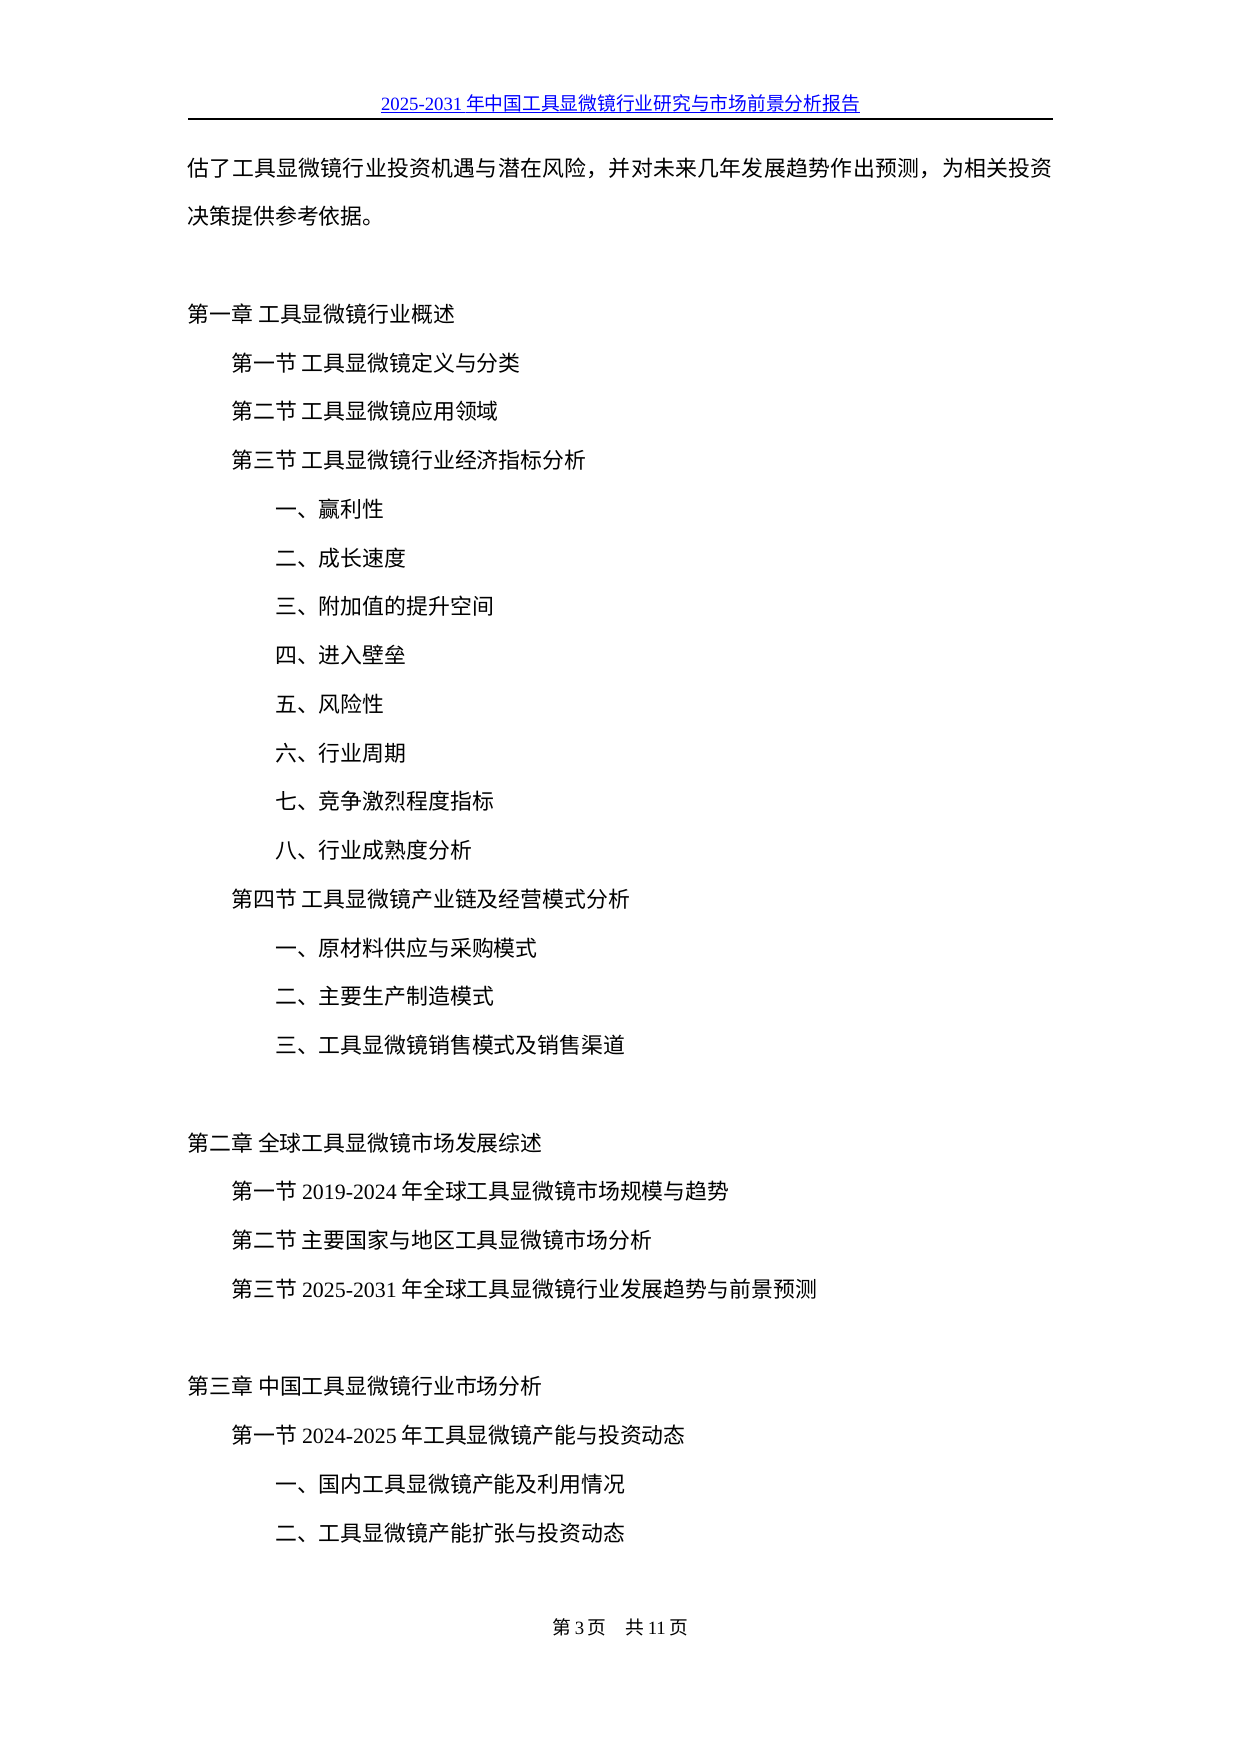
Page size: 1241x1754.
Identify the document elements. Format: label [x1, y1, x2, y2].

text [187, 150, 1053, 1548]
